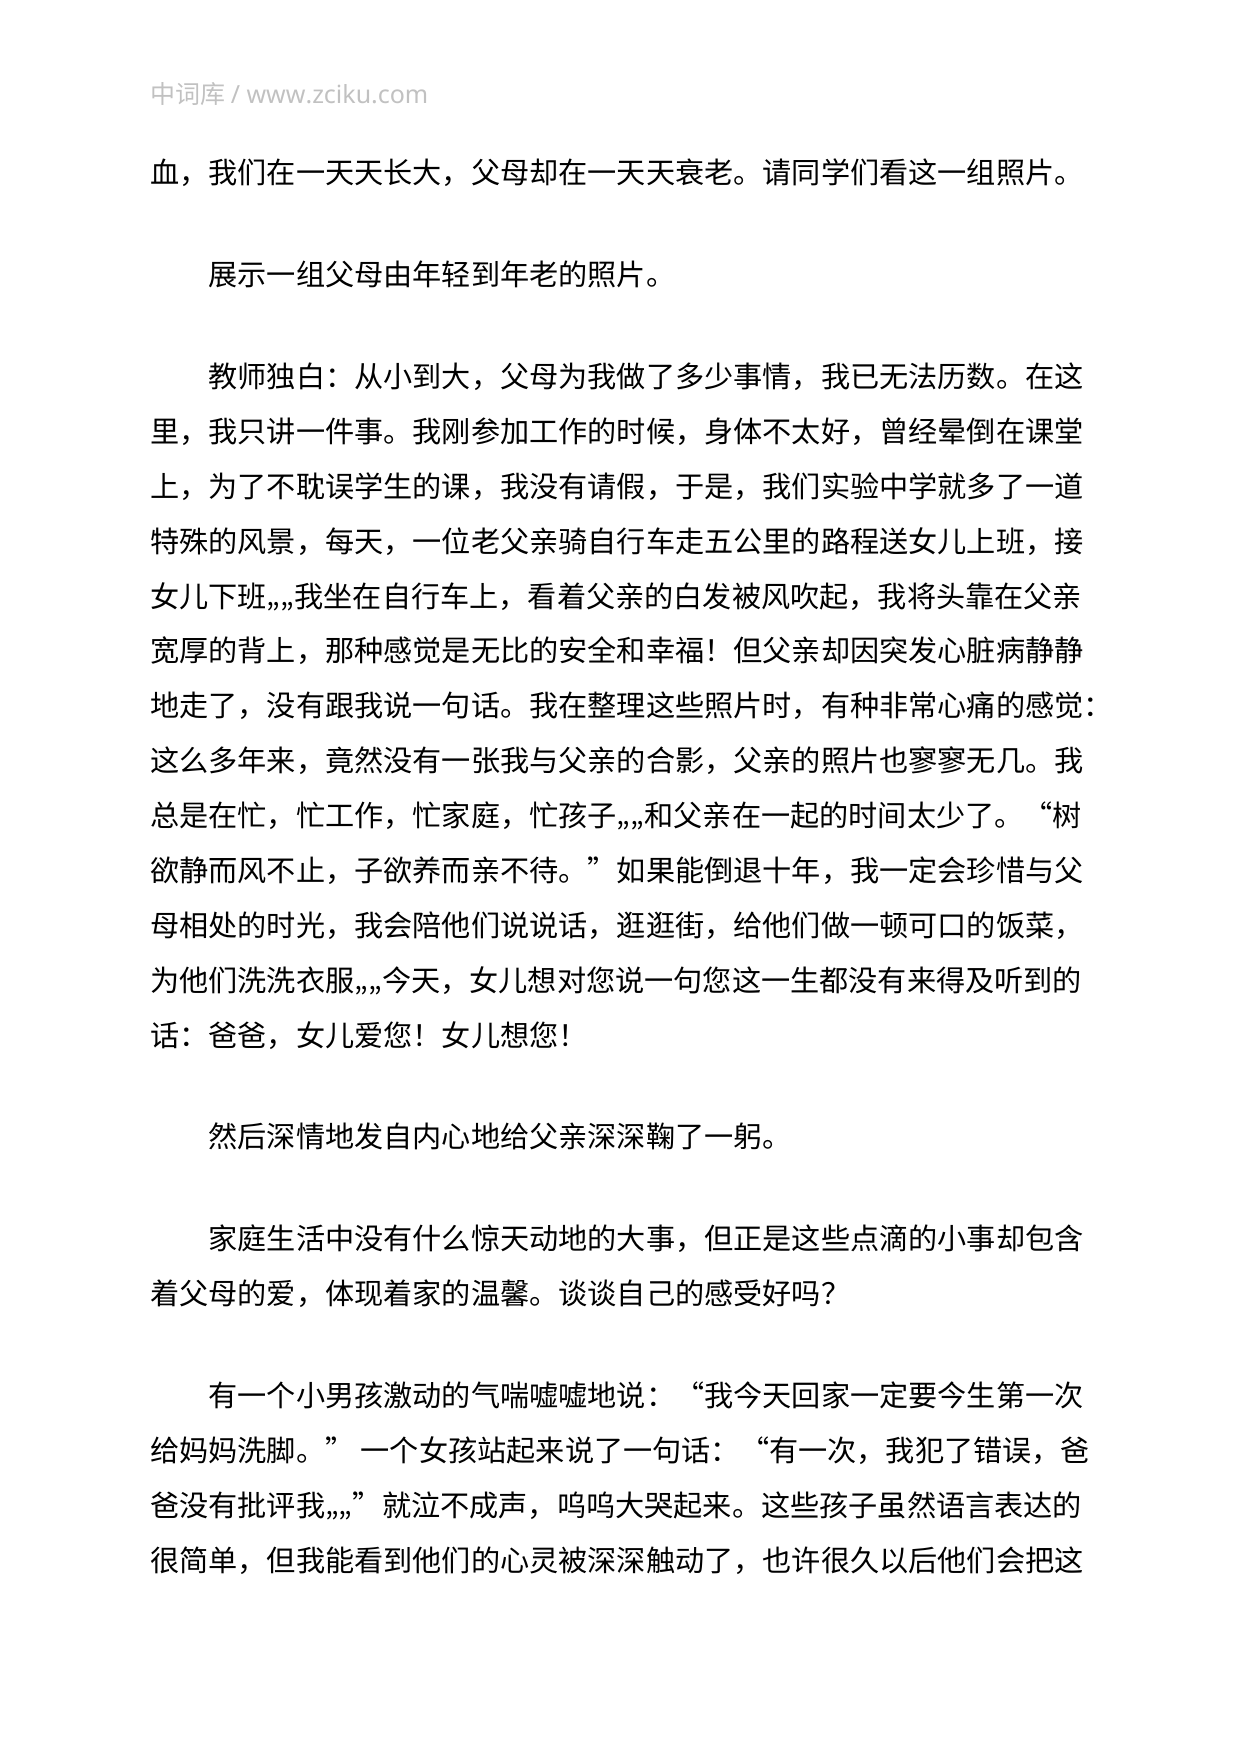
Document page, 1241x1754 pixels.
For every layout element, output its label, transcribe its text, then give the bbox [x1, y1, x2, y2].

text 家庭生活中没有什么惊天动地的大事，但正是这些点滴的小事却包含着父母的爱，体现着家的温馨。谈谈自己的感受好吗？ [150, 1216, 1090, 1313]
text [150, 150, 1090, 192]
text 然后深情地发自内心地给父亲深深鞠了一躬。 [150, 1114, 1090, 1156]
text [150, 1372, 1090, 1579]
text 展示一组父母由年轻到年老的照片。 [150, 252, 1090, 294]
text 教师独白：从小到大，父母为我做了多少事情，我已无法历数。在这里，我只讲一件事。我刚参加工作的时候，身体不太好，曾经晕倒在课堂上，为了不耽误学生的课，我没有请假，于是，我们实验中学就多了一道特殊的风景，每天，一位老父亲骑自行车走五公里的路程送女儿上班，接女儿下班„„我坐在自行车上，看着父亲的白发被风吹起，我将头靠在父亲宽厚的背上，那种感觉是无比的安全和幸福！但父亲却因突发心脏病静静地走了，没有跟我说一句话。我在整理这些照片时，有种非常心痛的感觉：这么多年来，竟然没有一张我与父亲的合影，父亲的照片也寥寥无几。我总是在忙，忙工作，忙家庭，忙孩子„„和父亲在一起的时间太少了。“树欲静而风不止，子欲养而亲不待。”如果能倒退十年，我一定会珍惜与父母相处的时光，我会陪他们说说话，逛逛街，给他们做一顿可口的饭菜，为他们洗洗衣服„„今天，女儿想对您说一句您这一生都没有来得及听到的话：爸爸，女儿爱您！女儿想您！ [150, 353, 1090, 1054]
